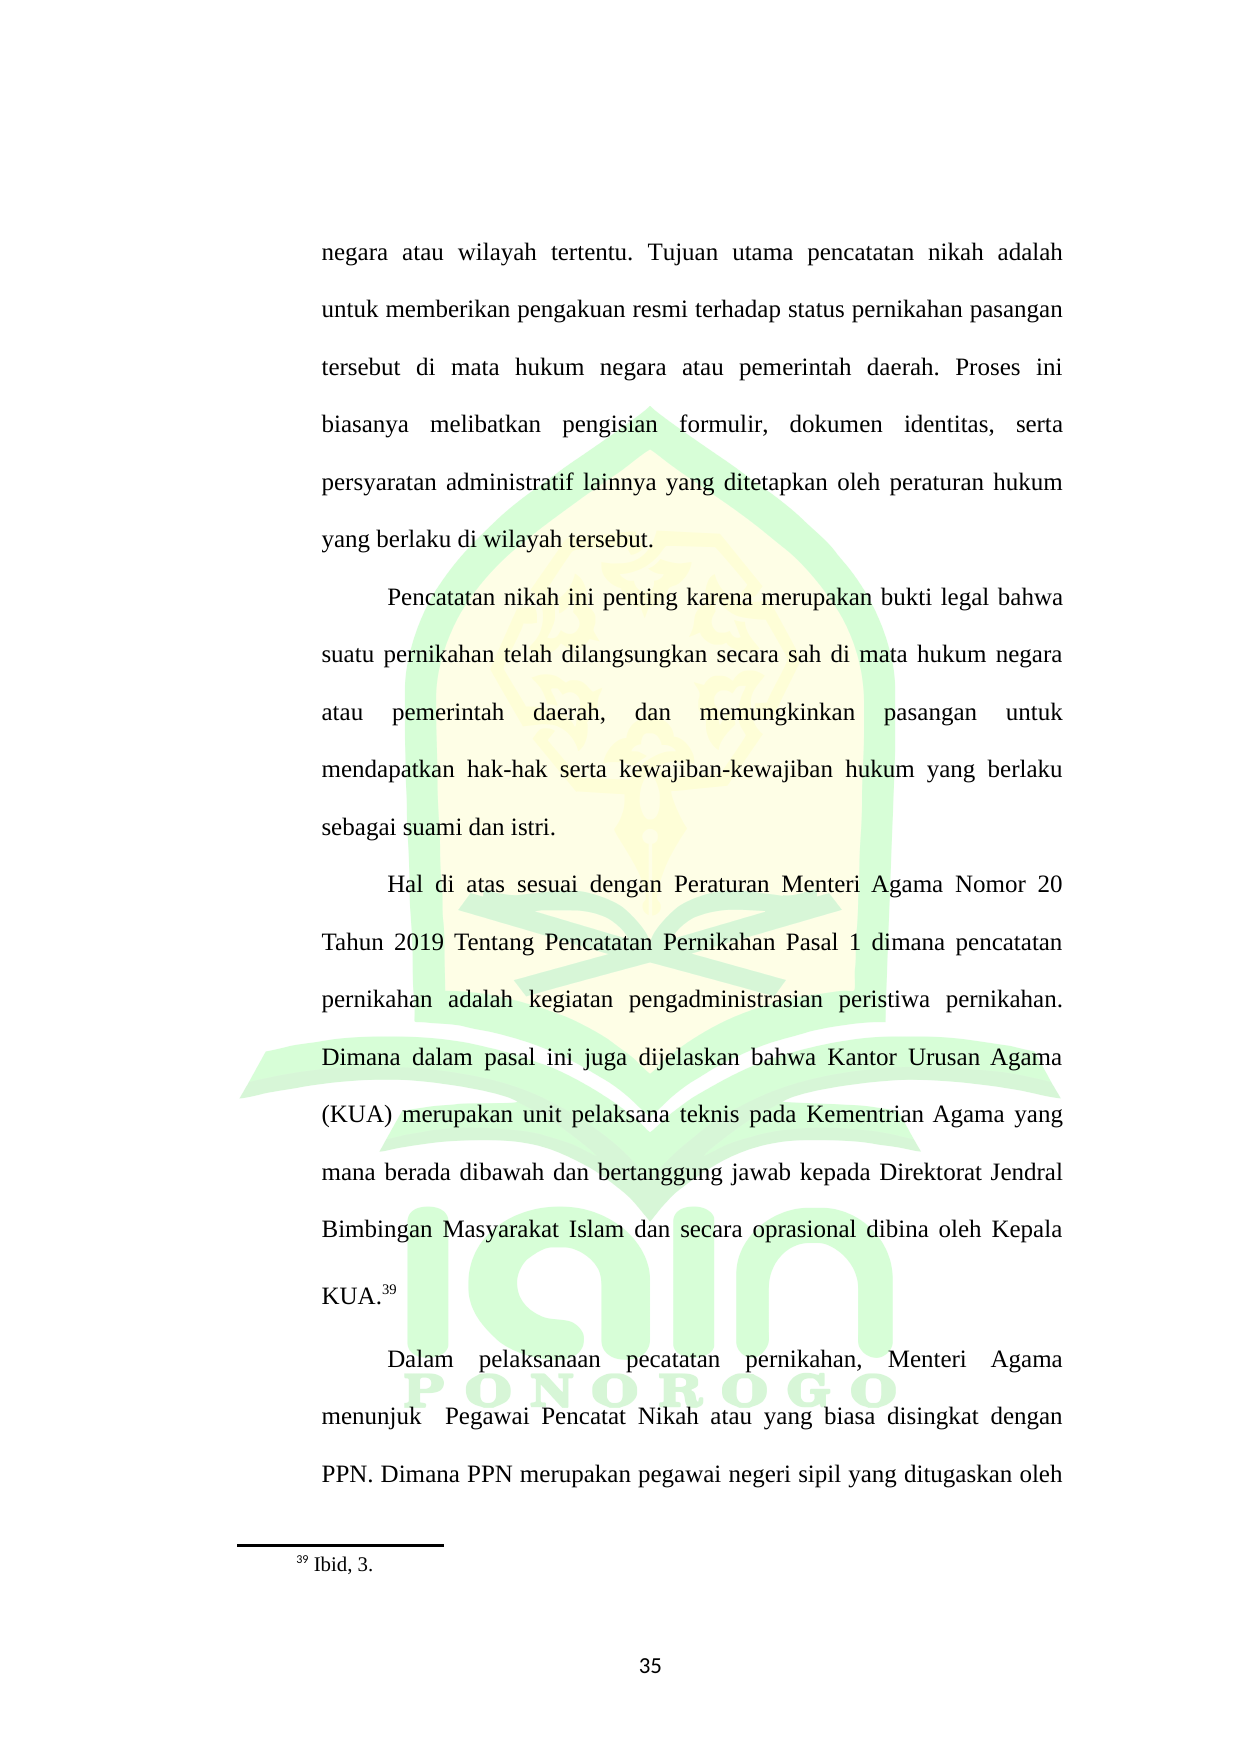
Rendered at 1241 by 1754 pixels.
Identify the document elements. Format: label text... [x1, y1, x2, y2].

list Hal di atas sesuai dengan Peraturan Menteri Agama Nomor 20 Tahun 2019 Tentang Pencatatan Pernikahan Pasal 1 dimana pencatatan pernikahan adalah kegiatan pengadministrasian peristiwa pernikahan. Dimana dalam pasal ini juga dijelaskan bahwa Kantor Urusan Agama (KUA) merupakan unit pelaksana teknis pada Kementrian Agama yang mana berada dibawah dan bertanggung jawab kepada Direktorat Jendral Bimbingan Masyarakat Islam dan secara oprasional dibina oleh Kepala KUA. [321, 869, 1063, 1310]
list Pencatatan nikah ini penting karena merupakan bukti legal bahwa suatu pernikahan telah dilangsungkan secara sah di mata hukum negara atau pemerintah daerah, dan memungkinkan pasangan untuk mendapatkan hak-hak serta kewajiban-kewajiban hukum yang berlaku sebagai suami dan istri. [321, 582, 1063, 841]
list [321, 237, 1063, 553]
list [321, 1344, 1063, 1488]
